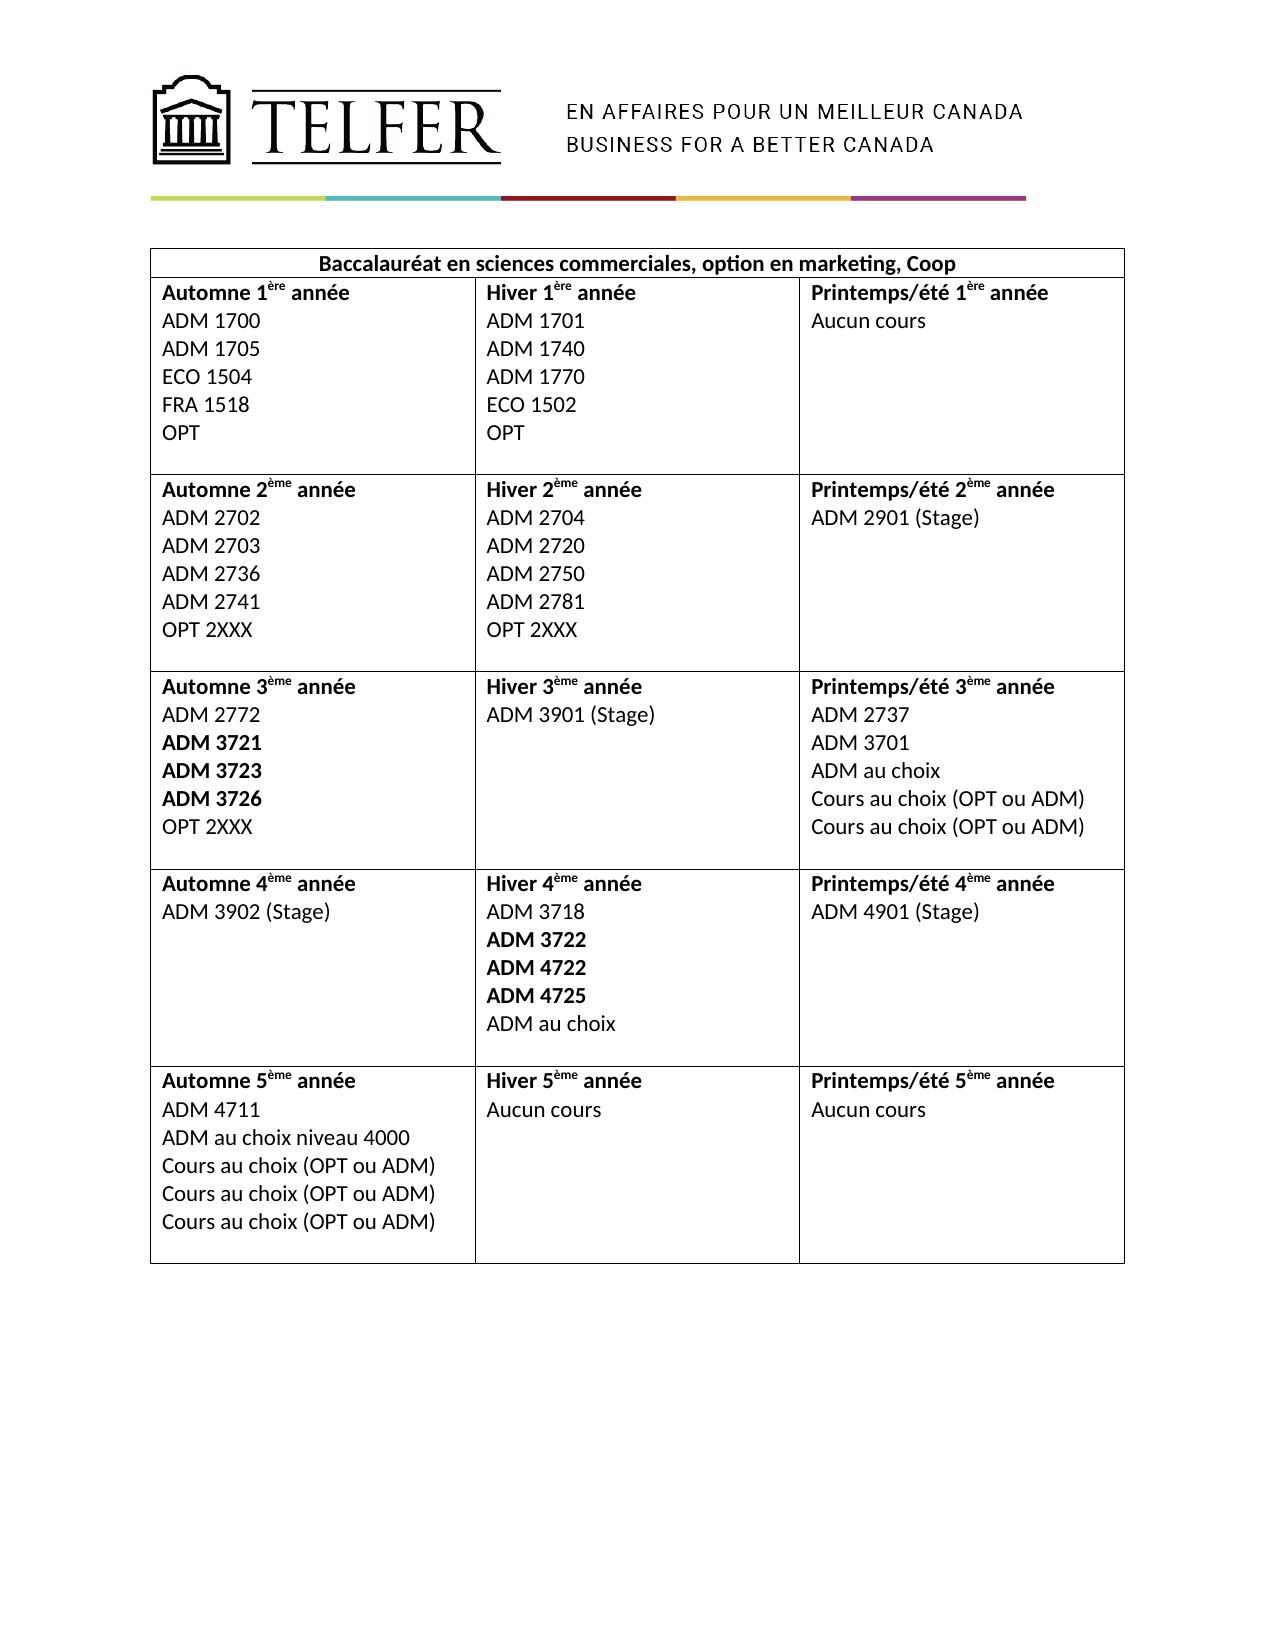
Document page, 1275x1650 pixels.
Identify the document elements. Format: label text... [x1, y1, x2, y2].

table_cell Hiver 1ère année ADM 1701 ADM 1740 ADM 1770 ECO 1502 OPT [476, 278, 799, 474]
table_cell Printemps/été 5ème année Aucun cours [800, 1067, 1124, 1263]
table_header Baccalauréat en sciences commerciales, option en marketing, Coop [151, 249, 1124, 277]
table_cell Automne 4ème année ADM 3902 (Stage) [151, 870, 475, 1066]
table_cell Hiver 5ème année Aucun cours [476, 1067, 799, 1263]
table_cell Hiver 2ème année ADM 2704 ADM 2720 ADM 2750 ADM 2781 OPT 2XXX [476, 475, 799, 671]
table_cell Printemps/été 1ère année Aucun cours [800, 278, 1124, 474]
table_cell Automne 5ème année ADM 4711 ADM au choix niveau 4000 Cours au choix (OPT ou ADM) Cours au choix (OPT ou ADM) Cours au choix (OPT ou ADM) [151, 1067, 475, 1263]
table_cell Automne 3ème année ADM 2772 ADM 3721 ADM 3723 ADM 3726 OPT 2XXX [151, 672, 475, 868]
table_cell Printemps/été 2ème année ADM 2901 (Stage) [800, 475, 1124, 671]
table_cell Hiver 3ème année ADM 3901 (Stage) [476, 672, 799, 868]
table_cell Printemps/été 3ème année ADM 2737 ADM 3701 ADM au choix Cours au choix (OPT ou ADM) Cours au choix (OPT ou ADM) [800, 672, 1124, 868]
table_cell Printemps/été 4ème année ADM 4901 (Stage) [800, 870, 1124, 1066]
table_cell Automne 2ème année ADM 2702 ADM 2703 ADM 2736 ADM 2741 OPT 2XXX [151, 475, 475, 671]
table_cell Hiver 4ème année ADM 3718 ADM 3722 ADM 4722 ADM 4725 ADM au choix [476, 870, 799, 1066]
table_cell Automne 1ère année ADM 1700 ADM 1705 ECO 1504 FRA 1518 OPT [151, 278, 475, 474]
picture [150, 75, 1051, 201]
